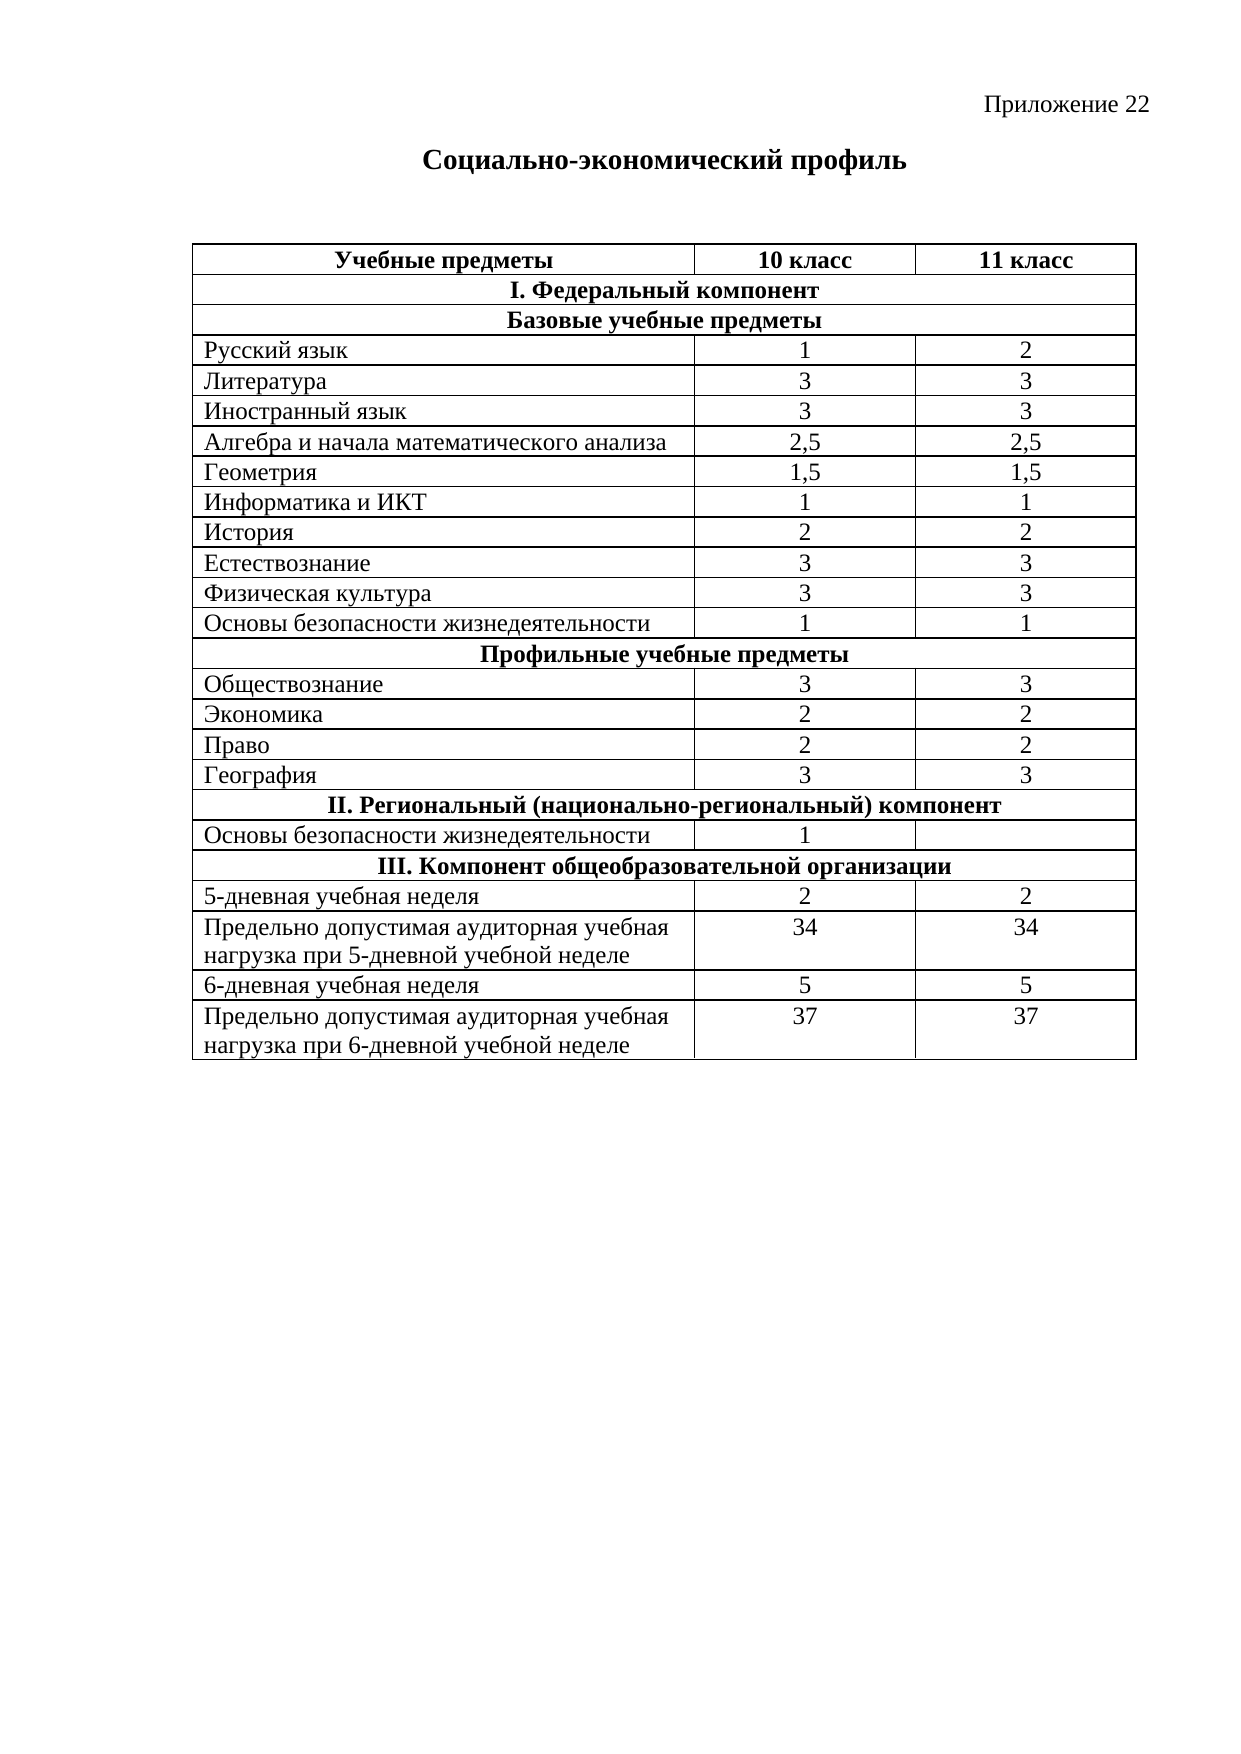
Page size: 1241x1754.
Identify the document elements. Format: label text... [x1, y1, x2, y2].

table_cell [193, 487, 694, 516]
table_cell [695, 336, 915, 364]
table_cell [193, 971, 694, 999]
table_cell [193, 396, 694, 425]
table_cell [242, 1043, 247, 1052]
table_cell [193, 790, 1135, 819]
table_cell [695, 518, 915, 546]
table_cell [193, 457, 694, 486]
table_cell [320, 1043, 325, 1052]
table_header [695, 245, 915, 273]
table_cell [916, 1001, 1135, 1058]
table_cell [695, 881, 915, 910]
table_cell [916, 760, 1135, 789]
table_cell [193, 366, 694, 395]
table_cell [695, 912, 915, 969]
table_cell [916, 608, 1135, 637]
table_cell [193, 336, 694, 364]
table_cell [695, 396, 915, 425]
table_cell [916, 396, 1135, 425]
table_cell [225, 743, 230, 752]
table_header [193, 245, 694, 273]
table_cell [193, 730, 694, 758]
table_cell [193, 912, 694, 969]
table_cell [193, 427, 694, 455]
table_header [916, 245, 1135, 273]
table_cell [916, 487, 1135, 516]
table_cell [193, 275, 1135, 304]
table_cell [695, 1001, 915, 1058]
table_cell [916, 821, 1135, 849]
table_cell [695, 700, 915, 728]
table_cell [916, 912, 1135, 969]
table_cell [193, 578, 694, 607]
text Приложение 22 [177, 89, 1152, 117]
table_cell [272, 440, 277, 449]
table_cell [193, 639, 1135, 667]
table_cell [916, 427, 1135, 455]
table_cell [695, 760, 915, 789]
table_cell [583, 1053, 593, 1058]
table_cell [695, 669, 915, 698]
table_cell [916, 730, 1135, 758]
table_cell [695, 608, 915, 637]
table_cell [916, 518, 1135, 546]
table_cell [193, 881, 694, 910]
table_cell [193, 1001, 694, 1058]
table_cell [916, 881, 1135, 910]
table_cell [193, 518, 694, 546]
text Социально-экономический профиль [177, 142, 1152, 176]
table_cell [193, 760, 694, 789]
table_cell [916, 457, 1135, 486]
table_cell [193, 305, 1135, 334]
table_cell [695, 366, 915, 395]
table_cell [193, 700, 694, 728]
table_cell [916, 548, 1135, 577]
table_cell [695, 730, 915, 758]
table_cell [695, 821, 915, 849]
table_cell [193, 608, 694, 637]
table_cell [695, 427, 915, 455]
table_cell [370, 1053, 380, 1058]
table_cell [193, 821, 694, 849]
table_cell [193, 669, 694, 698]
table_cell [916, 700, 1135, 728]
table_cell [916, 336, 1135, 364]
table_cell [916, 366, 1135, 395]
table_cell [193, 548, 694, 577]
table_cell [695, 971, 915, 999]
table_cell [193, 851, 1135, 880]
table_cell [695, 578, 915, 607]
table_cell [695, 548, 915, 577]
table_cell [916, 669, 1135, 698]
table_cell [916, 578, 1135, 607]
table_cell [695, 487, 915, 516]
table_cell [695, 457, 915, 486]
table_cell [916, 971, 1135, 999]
